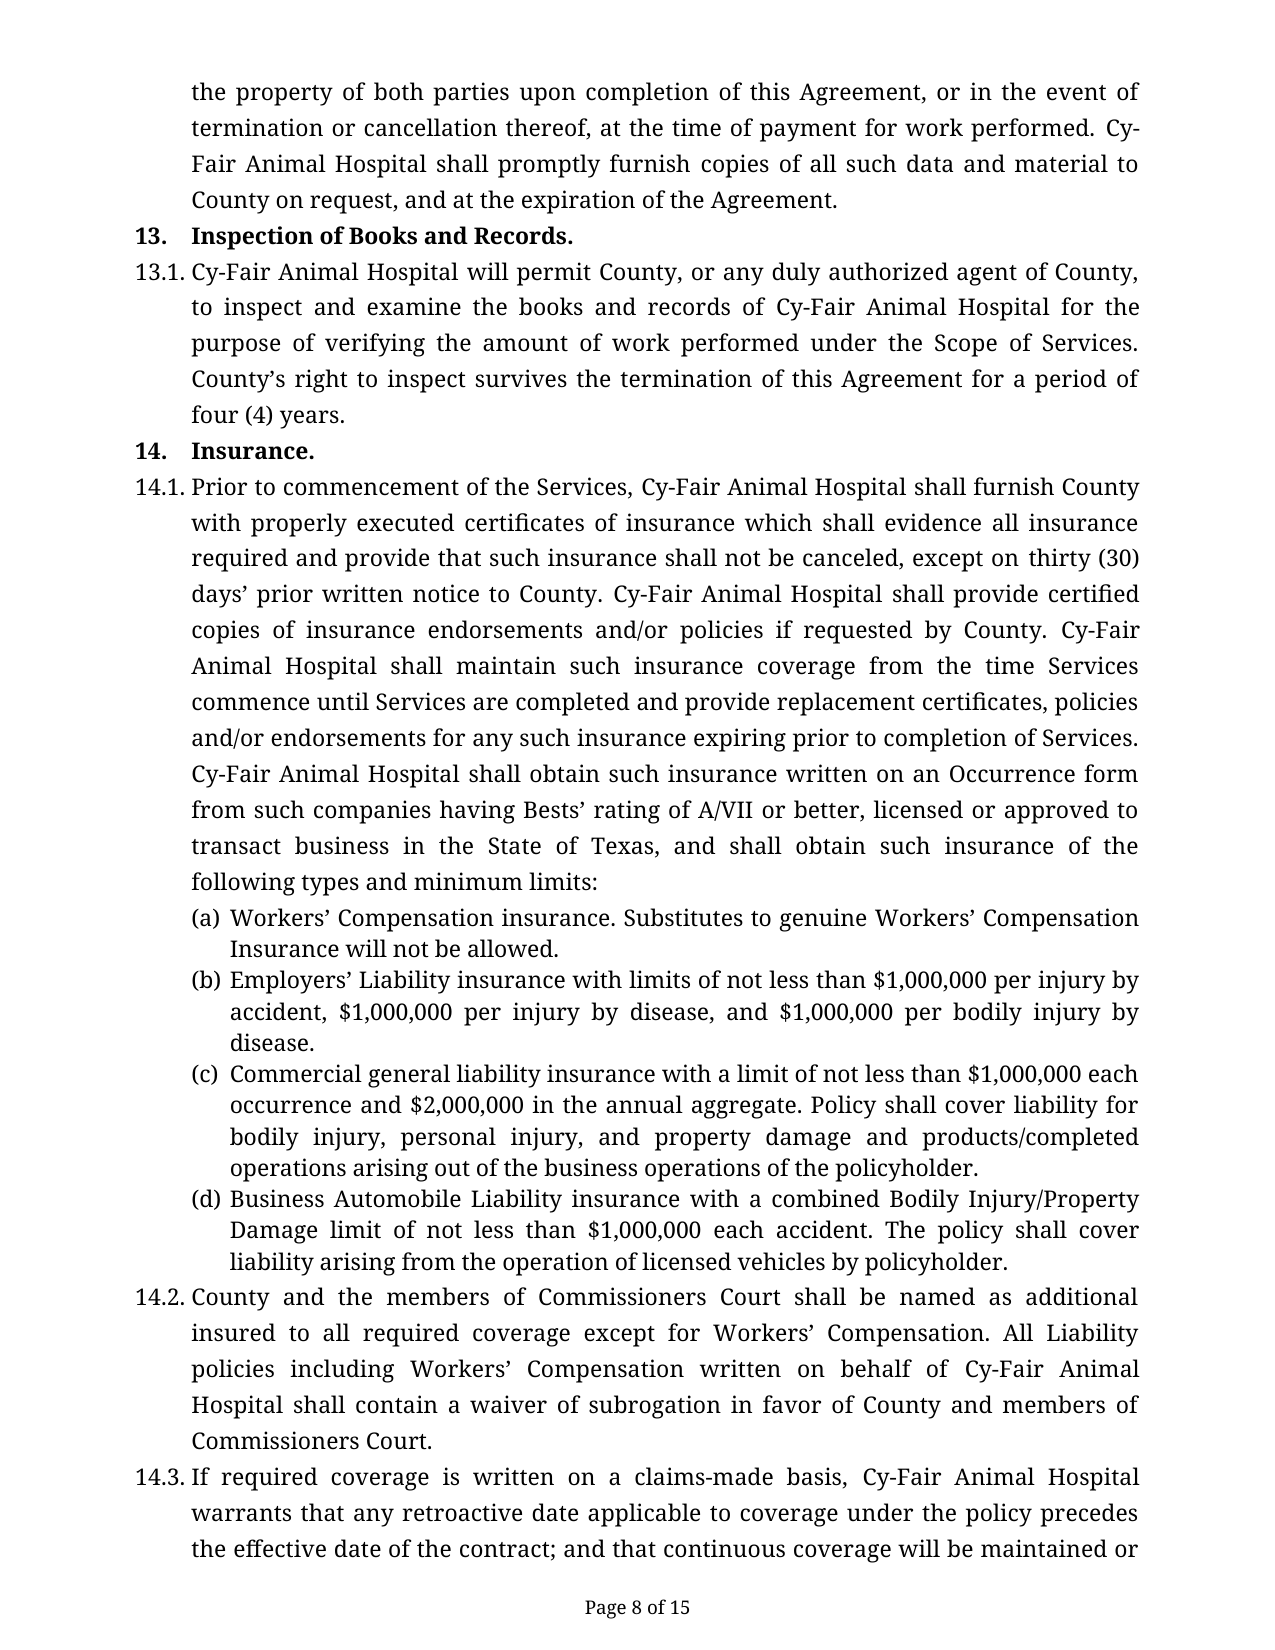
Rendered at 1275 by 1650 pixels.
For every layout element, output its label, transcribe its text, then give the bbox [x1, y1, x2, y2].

subtitle County and the members of Commissioners Court shall be named as additional insured to all required coverage except for Workers’ Compensation. All Liability policies including Workers’ Compensation written on behalf of shall contain a waiver of subrogation in favor of County and members of Commissioners Court. [135, 1281, 1140, 1456]
subtitle Prior to commencement of the Services, shall furnish County with properly executed certificates of insurance which shall evidence all insurance required and provide that such insurance shall not be canceled, except on thirty (30) days’ prior written notice to County. shall provide certified copies of insurance endorsements and/or policies if requested by County. shall maintain such insurance coverage from the time Services commence until Services are completed and provide replacement certificates, policies and/or endorsements for any such insurance expiring prior to completion of Services. shall obtain such insurance written on an Occurrence form from such companies having Bests’ rating of A/VII or better, licensed or approved to transact business in the State of Texas, and shall obtain such insurance of the following types and minimum limits: [135, 471, 1140, 897]
subtitle Inspection of Books and Records. [135, 220, 1140, 251]
subtitle Workers’ Compensation insurance. Substitutes to genuine Workers’ Compensation Insurance will not be allowed. [191, 902, 1140, 964]
subtitle Commercial general liability insurance with a limit of not less than $1,000,000 each occurrence and $2,000,000 in the annual aggregate. Policy shall cover liability for bodily injury, personal injury, and property damage and products/completed operations arising out of the business operations of the policyholder. [191, 1058, 1140, 1183]
subtitle Insurance. [135, 435, 1140, 466]
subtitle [135, 76, 1140, 215]
subtitle Employers’ Liability insurance with limits of not less than $1,000,000 per injury by accident, $1,000,000 per injury by disease, and $1,000,000 per bodily injury by disease. [191, 964, 1140, 1058]
subtitle Business Automobile Liability insurance with a combined Bodily Injury/Property Damage limit of not less than $1,000,000 each accident. The policy shall cover liability arising from the operation of licensed vehicles by policyholder. [191, 1183, 1140, 1277]
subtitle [135, 1461, 1140, 1564]
subtitle will permit County, or any duly authorized agent of County, to inspect and examine the books and records of for the purpose of verifying the amount of work performed under the Scope of Services. County’s right to inspect survives the termination of this Agreement for a period of four (4) years. [135, 255, 1140, 430]
